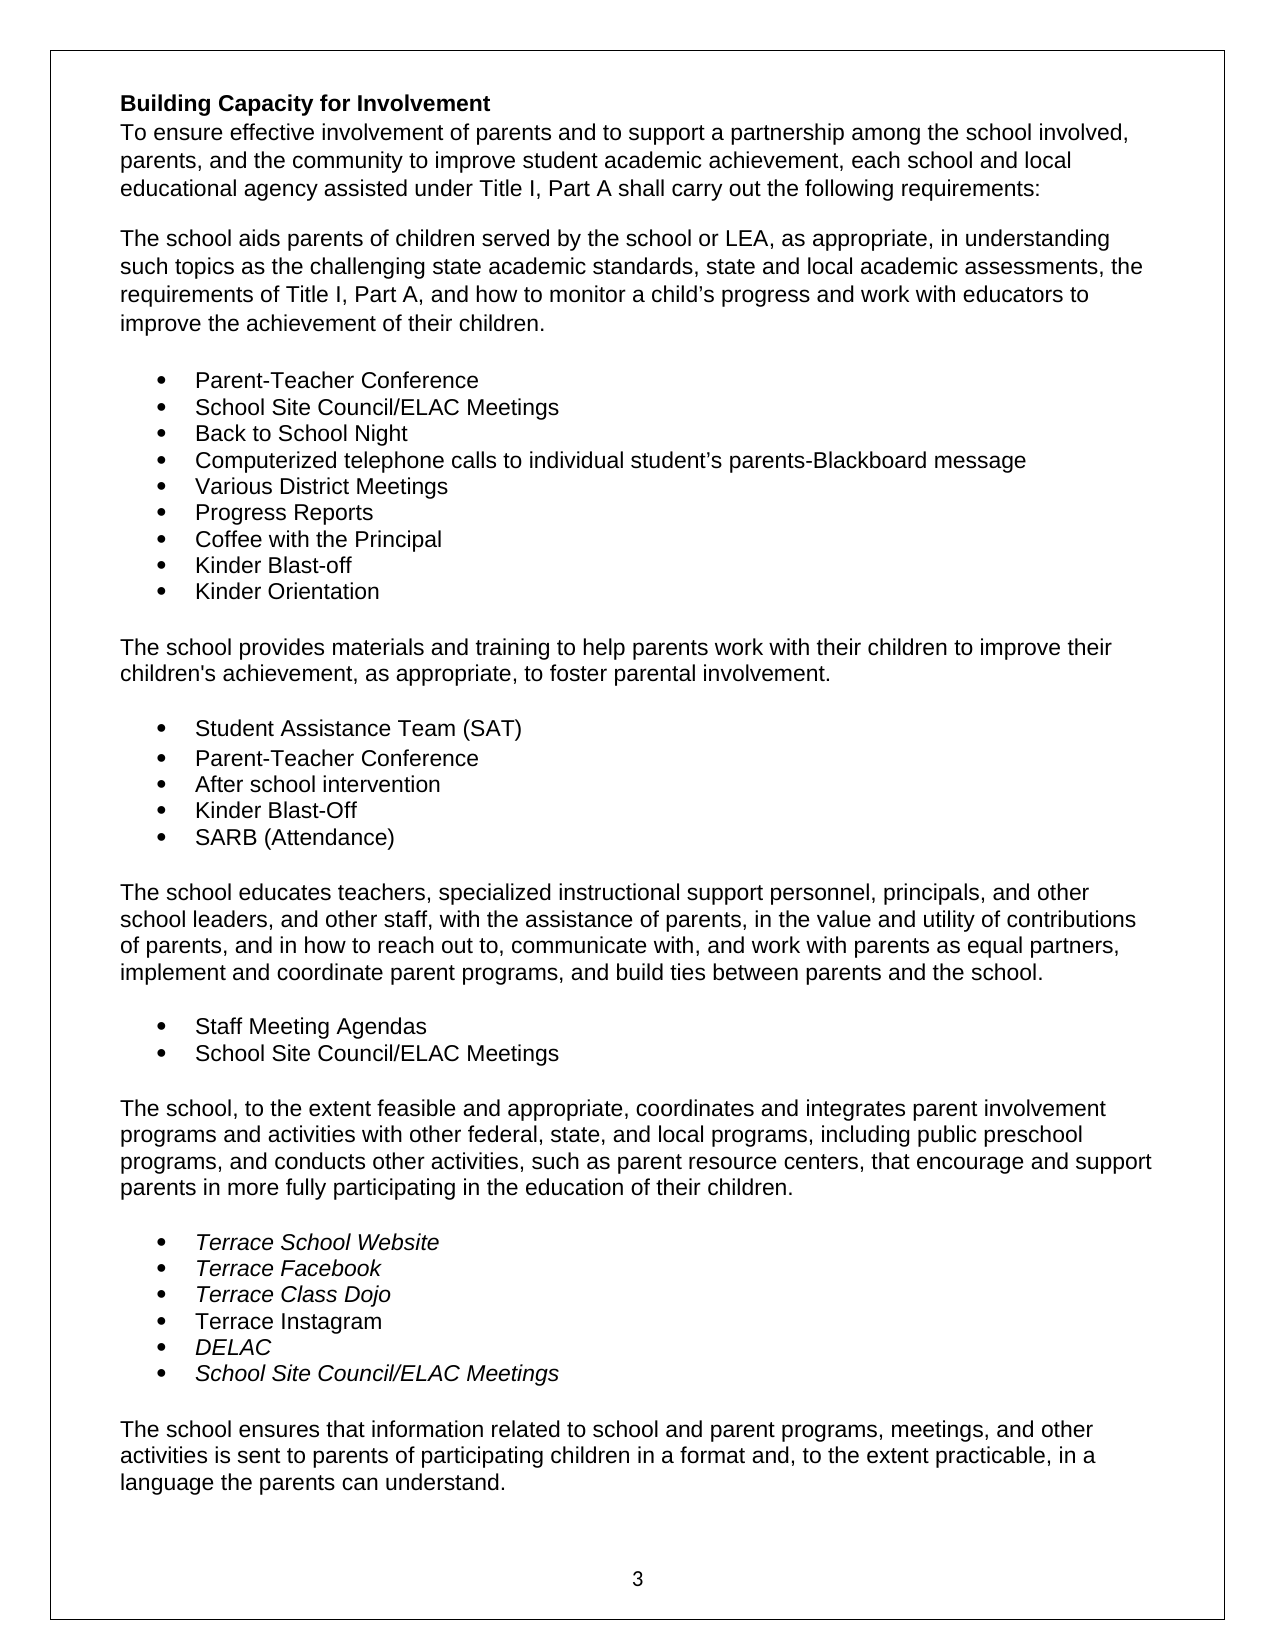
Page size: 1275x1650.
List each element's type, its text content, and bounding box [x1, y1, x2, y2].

list Kinder Orientation [157, 578, 1155, 605]
list Coffee with the Principal [157, 526, 1155, 552]
list SARB (Attendance) [157, 824, 1155, 850]
list Back to School Night [157, 420, 1155, 447]
subtitle Building Capacity for Involvement [120, 90, 1155, 116]
list School Site Council/ELAC Meetings [157, 394, 1155, 420]
list Student Assistance Team (SAT) [157, 714, 1155, 741]
list Staff Meeting Agendas [157, 1013, 1155, 1039]
text To ensure effective involvement of parents and to support a partnership among the school involved, parents, and the community to improve student academic achievement, each school and local educational agency assisted under Title I, Part A shall carry out the following requirements: [120, 118, 1155, 202]
text The school educates teachers, specialized instructional support personnel, principals, and other school leaders, and other staff, with the assistance of parents, in the value and utility of contributions of parents, and in how to reach out to, communicate with, and work with parents as equal partners, implement and coordinate parent programs, and build ties between parents and the school. [120, 879, 1155, 985]
text The school ensures that information related to school and parent programs, meetings, and other activities is sent to parents of participating children in a format and, to the extent practicable, in a language the parents can understand. [120, 1416, 1155, 1523]
text The school, to the extent feasible and appropriate, coordinates and integrates parent involvement programs and activities with other federal, state, and local programs, including public preschool programs, and conducts other activities, such as parent resource centers, that encourage and support parents in more fully participating in the education of their children. [120, 1095, 1155, 1228]
list Kinder Blast-off [157, 552, 1155, 578]
text The school provides materials and training to help parents work with their children to improve their children's achievement, as appropriate, to foster parental involvement. [120, 634, 1155, 714]
list Computerized telephone calls to individual student’s parents-Blackboard message [157, 447, 1155, 473]
text The school aids parents of children served by the school or LEA, as appropriate, in understanding such topics as the challenging state academic standards, state and local academic assessments, the requirements of Title I, Part A, and how to monitor a child’s progress and work with educators to improve the achievement of their children. [120, 224, 1155, 336]
list Various District Meetings [157, 473, 1155, 499]
list DELAC [157, 1334, 1155, 1360]
list Progress Reports [157, 499, 1155, 526]
list Terrace Instagram [157, 1308, 1155, 1334]
list School Site Council/ELAC Meetings [157, 1039, 1155, 1066]
list School Site Council/ELAC Meetings [157, 1360, 1155, 1387]
list Terrace Facebook [157, 1255, 1155, 1281]
list Parent-Teacher Conference [157, 745, 1155, 771]
list Terrace School Website [157, 1228, 1155, 1255]
list Kinder Blast-Off [157, 797, 1155, 824]
list Terrace Class Dojo [157, 1281, 1155, 1308]
list After school intervention [157, 771, 1155, 797]
list Parent-Teacher Conference [157, 367, 1155, 394]
